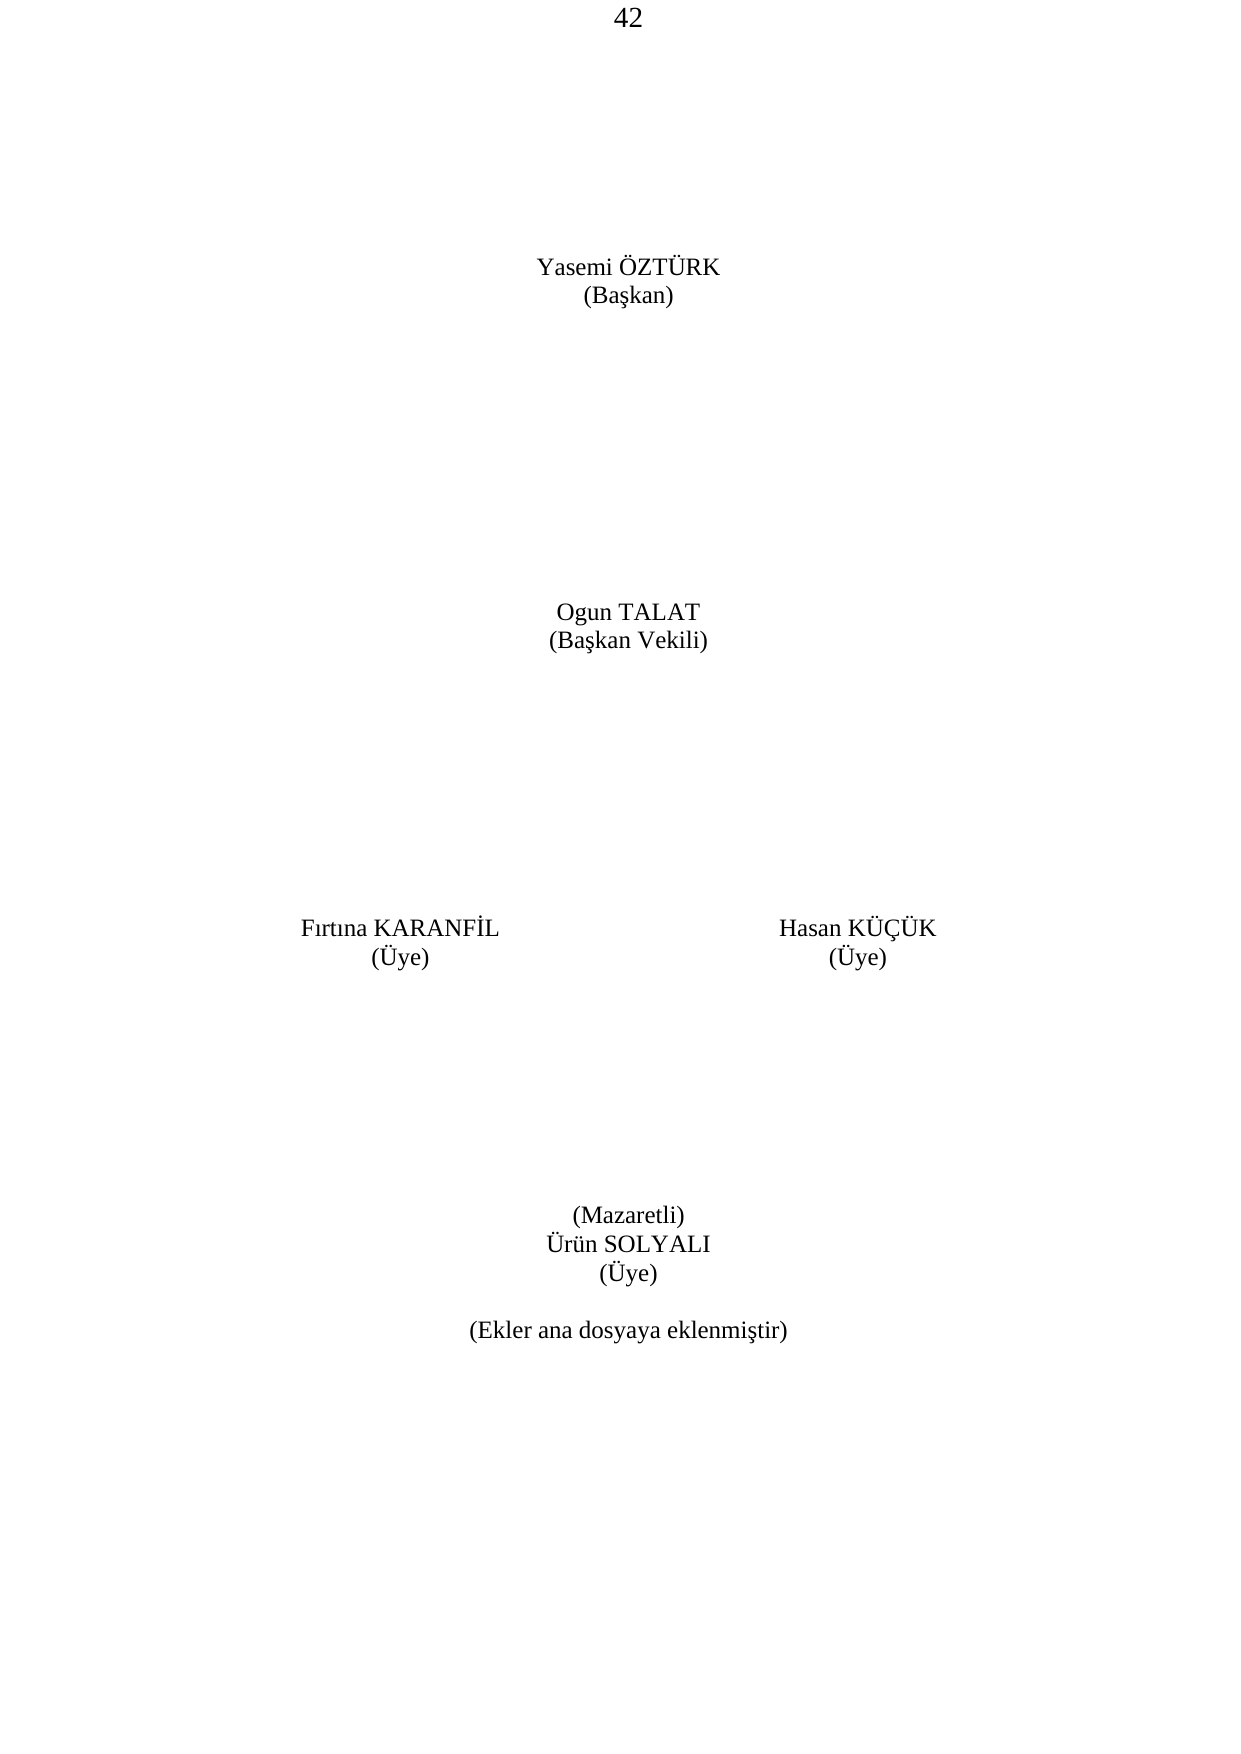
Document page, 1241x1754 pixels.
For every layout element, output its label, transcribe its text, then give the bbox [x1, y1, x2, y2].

table_cell Ogun TALAT (Başkan Vekili) [171, 597, 1086, 913]
table_cell (Mazaretli) Ürün SOLYALI (Üye) [171, 1200, 1086, 1287]
table_header Yasemi ÖZTÜRK (Başkan) [171, 252, 1086, 597]
table_cell Hasan KÜÇÜK (Üye) [630, 913, 1086, 1200]
text (Ekler ana dosyaya eklenmiştir) [182, 1315, 1075, 1344]
table_cell Fırtına KARANFİL (Üye) [171, 913, 629, 1200]
